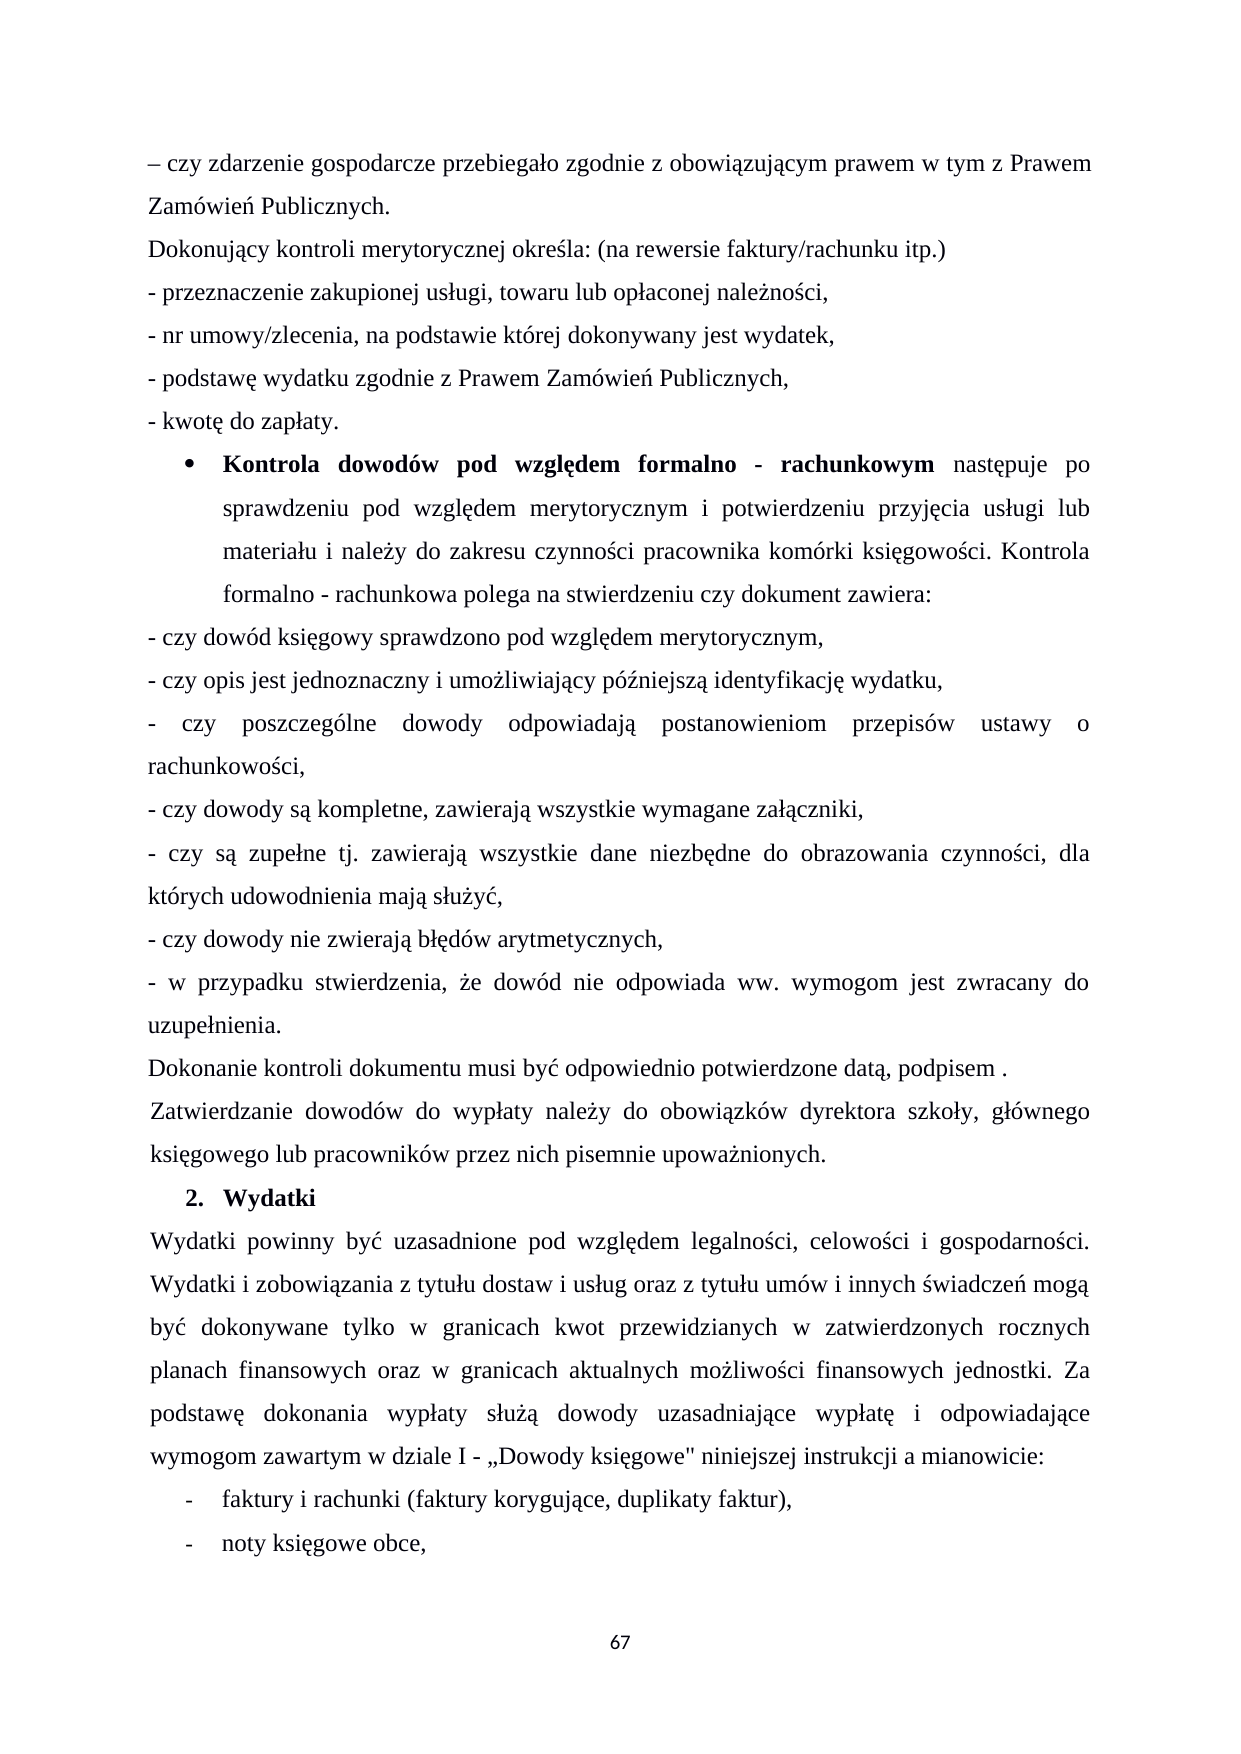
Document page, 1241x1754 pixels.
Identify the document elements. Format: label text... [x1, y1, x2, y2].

text - czy dowody nie zwierają błędów arytmetycznych, [148, 924, 1091, 953]
text - w przypadku stwierdzenia, że dowód nie odpowiada ww. wymogom jest zwracany do uzupełnienia. [148, 967, 1091, 1039]
text Zatwierdzanie dowodów do wypłaty należy do obowiązków dyrektora szkoły, głównego księgowego lub pracowników przez nich pisemnie upoważnionych. [150, 1096, 1091, 1168]
list faktury i rachunki (faktury korygujące, duplikaty faktur), [185, 1484, 1093, 1513]
text - przeznaczenie zakupionej usługi, towaru lub opłaconej należności, [148, 277, 1093, 306]
text - kwotę do zapłaty. [148, 406, 1091, 435]
text Wydatki powinny być uzasadnione pod względem legalności, celowości i gospodarności. Wydatki i zobowiązania z tytułu dostaw i usług oraz z tytułu umów i innych świadczeń mogą być dokonywane tylko w granicach kwot przewidzianych w zatwierdzonych rocznych planach finansowych oraz w granicach aktualnych możliwości finansowych jednostki. Za podstawę dokonania wypłaty służą dowody uzasadniające wypłatę i odpowiadające wymogom zawartym w dziale I - „Dowody księgowe" niniejszej instrukcji a mianowicie: [150, 1226, 1091, 1470]
text - nr umowy/zlecenia, na podstawie której dokonywany jest wydatek, [148, 320, 1093, 349]
text - czy dowody są kompletne, zawierają wszystkie wymagane załączniki, [148, 794, 1091, 823]
text - czy opis jest jednoznaczny i umożliwiający późniejszą identyfikację wydatku, [148, 665, 1091, 694]
list Wydatki [185, 1183, 1093, 1211]
text – czy zdarzenie gospodarcze przebiegało zgodnie z obowiązującym prawem w tym z Prawem Zamówień Publicznych. [148, 148, 1093, 219]
list noty księgowe obce, [185, 1528, 1093, 1556]
text Dokonujący kontroli merytorycznej określa: (na rewersie faktury/rachunku itp.) [148, 234, 1093, 263]
list Kontrola dowodów pod względem formalno - rachunkowym następuje po sprawdzeniu pod względem merytorycznym i potwierdzeniu przyjęcia usługi lub materiału i należy do zakresu czynności pracownika komórki księgowości. Kontrola formalno - rachunkowa polega na stwierdzeniu czy dokument zawiera: [185, 449, 1091, 608]
text - czy poszczególne dowody odpowiadają postanowieniom przepisów ustawy o rachunkowości, [148, 708, 1091, 780]
text Dokonanie kontroli dokumentu musi być odpowiednio potwierdzone datą, podpisem . [148, 1053, 1091, 1082]
text - czy dowód księgowy sprawdzono pod względem merytorycznym, [148, 622, 1091, 651]
text - podstawę wydatku zgodnie z Prawem Zamówień Publicznych, [148, 363, 1093, 392]
text - czy są zupełne tj. zawierają wszystkie dane niezbędne do obrazowania czynności, dla których udowodnienia mają służyć, [148, 838, 1091, 909]
